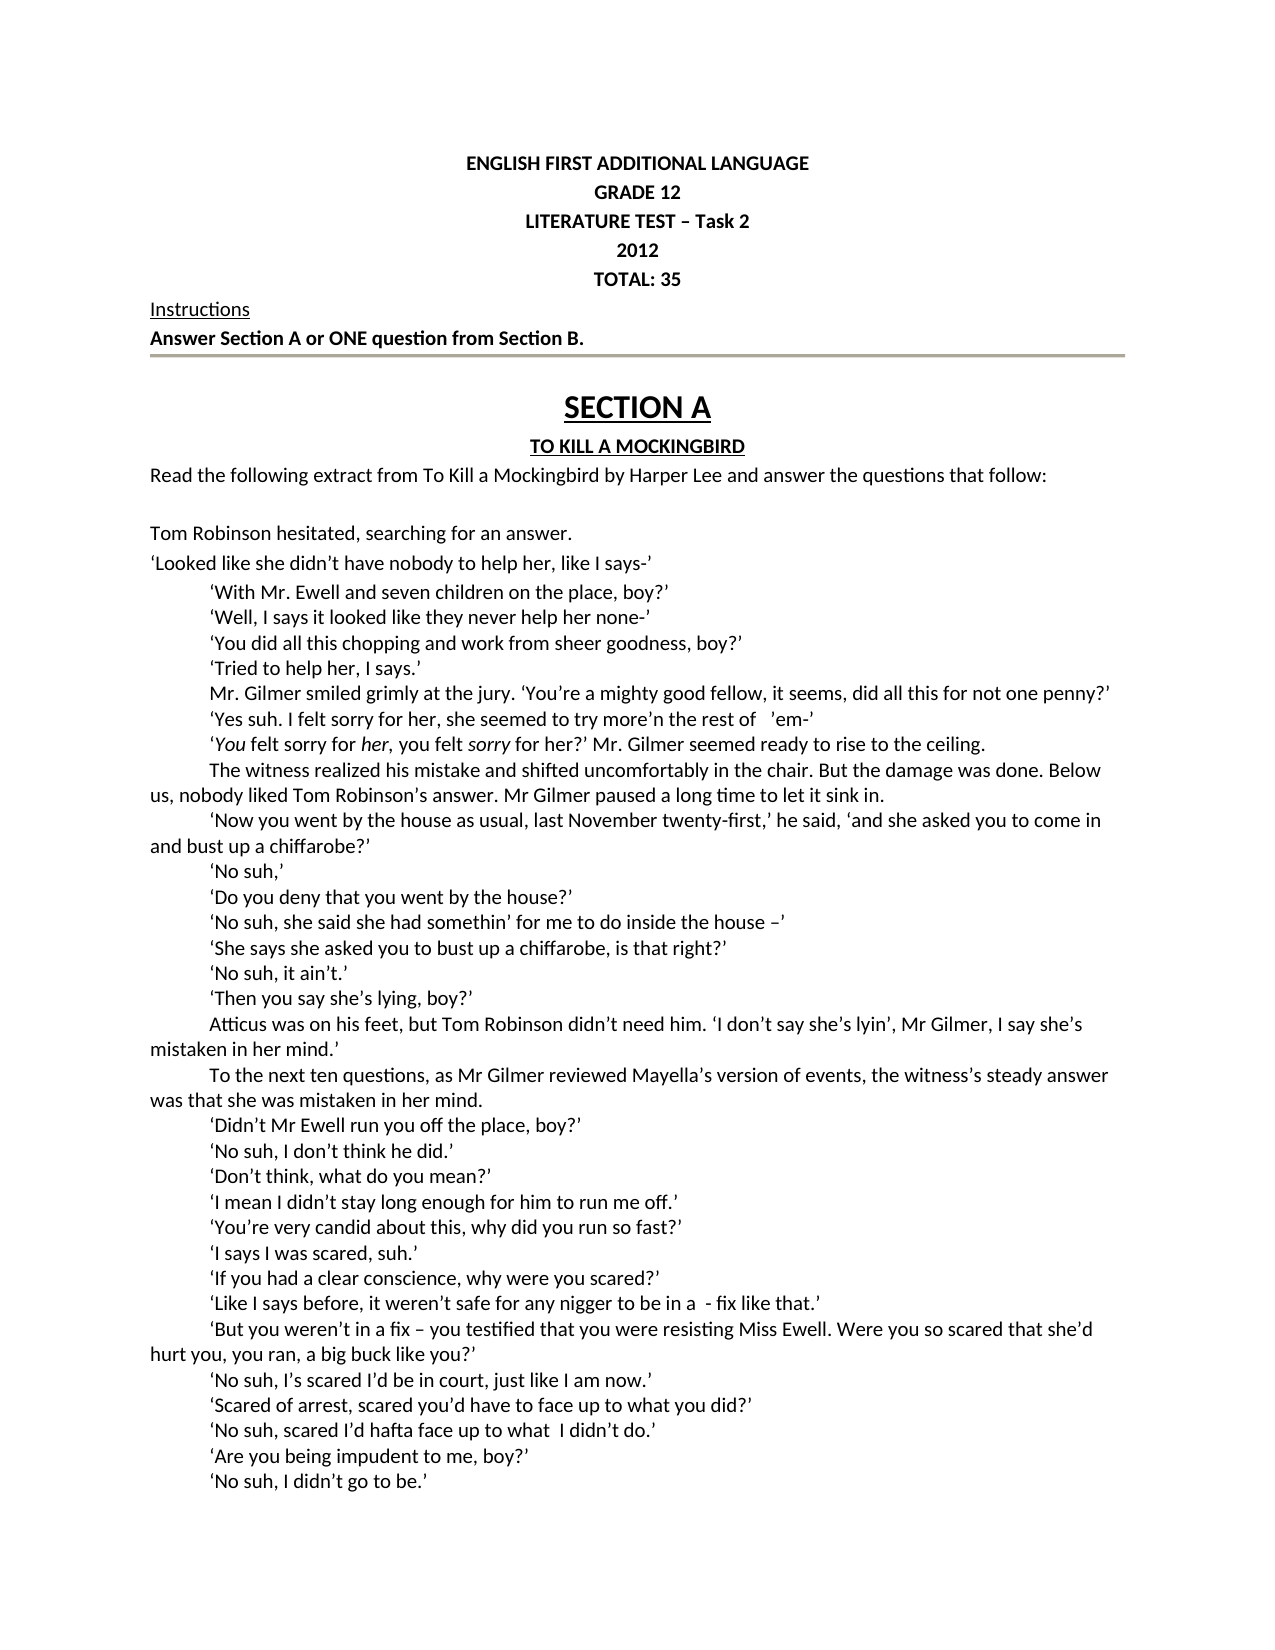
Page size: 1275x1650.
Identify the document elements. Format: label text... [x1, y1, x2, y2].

text To the next ten questions, as Mr Gilmer reviewed Mayella’s version of events, the witness’s steady answer was that she was mistaken in her mind. [150, 1062, 1125, 1113]
text ‘Didn’t Mr Ewell run you off the place, boy?’ [150, 1113, 1125, 1138]
text ‘Tried to help her, I says.’ [150, 655, 1125, 681]
text The witness realized his mistake and shifted uncomfortably in the chair. But the damage was done. Below us, nobody liked Tom Robinson’s answer. Mr Gilmer paused a long time to let it sink in. [150, 757, 1125, 808]
text ‘I mean I didn’t stay long enough for him to run me off.’ [150, 1189, 1125, 1214]
text ‘Looked like she didn’t have nobody to help her, like I says-’ [150, 550, 1125, 575]
text ‘Scared of arrest, scared you’d have to face up to what you did?’ [150, 1392, 1125, 1418]
text ‘Now you went by the house as usual, last November twenty-first,’ he said, ‘and she asked you to come in and bust up a chiffarobe?’ [150, 808, 1125, 858]
text 2012 [150, 237, 1125, 263]
text ‘Yes suh. I felt sorry for her, she seemed to try more’n the rest of ’em-’ [150, 706, 1125, 731]
text ‘But you weren’t in a fix – you testified that you were resisting Miss Ewell. Were you so scared that she’d hurt you, you ran, a big buck like you?’ [150, 1316, 1125, 1367]
text ‘No suh, I didn’t go to be.’ [150, 1468, 1125, 1494]
text ENGLISH FIRST ADDITIONAL LANGUAGE [150, 150, 1125, 175]
text ‘Don’t think, what do you mean?’ [150, 1163, 1125, 1189]
text GRADE 12 [150, 179, 1125, 204]
text ‘Are you being impudent to me, boy?’ [150, 1443, 1125, 1468]
text ‘I says I was scared, suh.’ [150, 1240, 1125, 1265]
text SECTION A [150, 386, 1125, 427]
text ‘No suh, scared I’d hafta face up to what I didn’t do.’ [150, 1418, 1125, 1443]
text ‘No suh, I’s scared I’d be in court, just like I am now.’ [150, 1367, 1125, 1392]
text TO KILL A MOCKINGBIRD [150, 433, 1125, 458]
text ‘If you had a clear conscience, why were you scared?’ [150, 1265, 1125, 1291]
text Mr. Gilmer smiled grimly at the jury. ‘You’re a mighty good fellow, it seems, did all this for not one penny?’ [150, 681, 1125, 706]
text Answer Section A or ONE question from Section B. [150, 325, 1125, 350]
text TOTAL: 35 [150, 267, 1125, 292]
text ‘No suh, she said she had somethin’ for me to do inside the house –’ [150, 909, 1125, 935]
text Instructions [150, 296, 1125, 321]
text ‘Do you deny that you went by the house?’ [150, 884, 1125, 909]
text ‘You did all this chopping and work from sheer goodness, boy?’ [150, 630, 1125, 655]
text Tom Robinson hesitated, searching for an answer. [150, 521, 1125, 546]
text ‘No suh, it ain’t.’ [150, 960, 1125, 986]
text ‘Well, I says it looked like they never help her none-’ [150, 604, 1125, 630]
text ‘Like I says before, it weren’t safe for any nigger to be in a - fix like that.’ [150, 1291, 1125, 1316]
text ‘No suh, I don’t think he did.’ [150, 1138, 1125, 1163]
text ‘You’re very candid about this, why did you run so fast?’ [150, 1214, 1125, 1240]
text ‘With Mr. Ewell and seven children on the place, boy?’ [150, 579, 1125, 604]
text ‘Then you say she’s lying, boy?’ [150, 986, 1125, 1011]
text ‘No suh,’ [150, 858, 1125, 884]
text ‘You felt sorry for her, you felt sorry for her?’ Mr. Gilmer seemed ready to rise to the ceiling. [150, 731, 1125, 757]
text LITERATURE TEST – Task 2 [150, 208, 1125, 234]
text Read the following extract from To Kill a Mockingbird by Harper Lee and answer the questions that follow: [150, 462, 1125, 488]
text ‘She says she asked you to bust up a chiffarobe, is that right?’ [150, 935, 1125, 960]
text Atticus was on his feet, but Tom Robinson didn’t need him. ‘I don’t say she’s lyin’, Mr Gilmer, I say she’s mistaken in her mind.’ [150, 1011, 1125, 1062]
